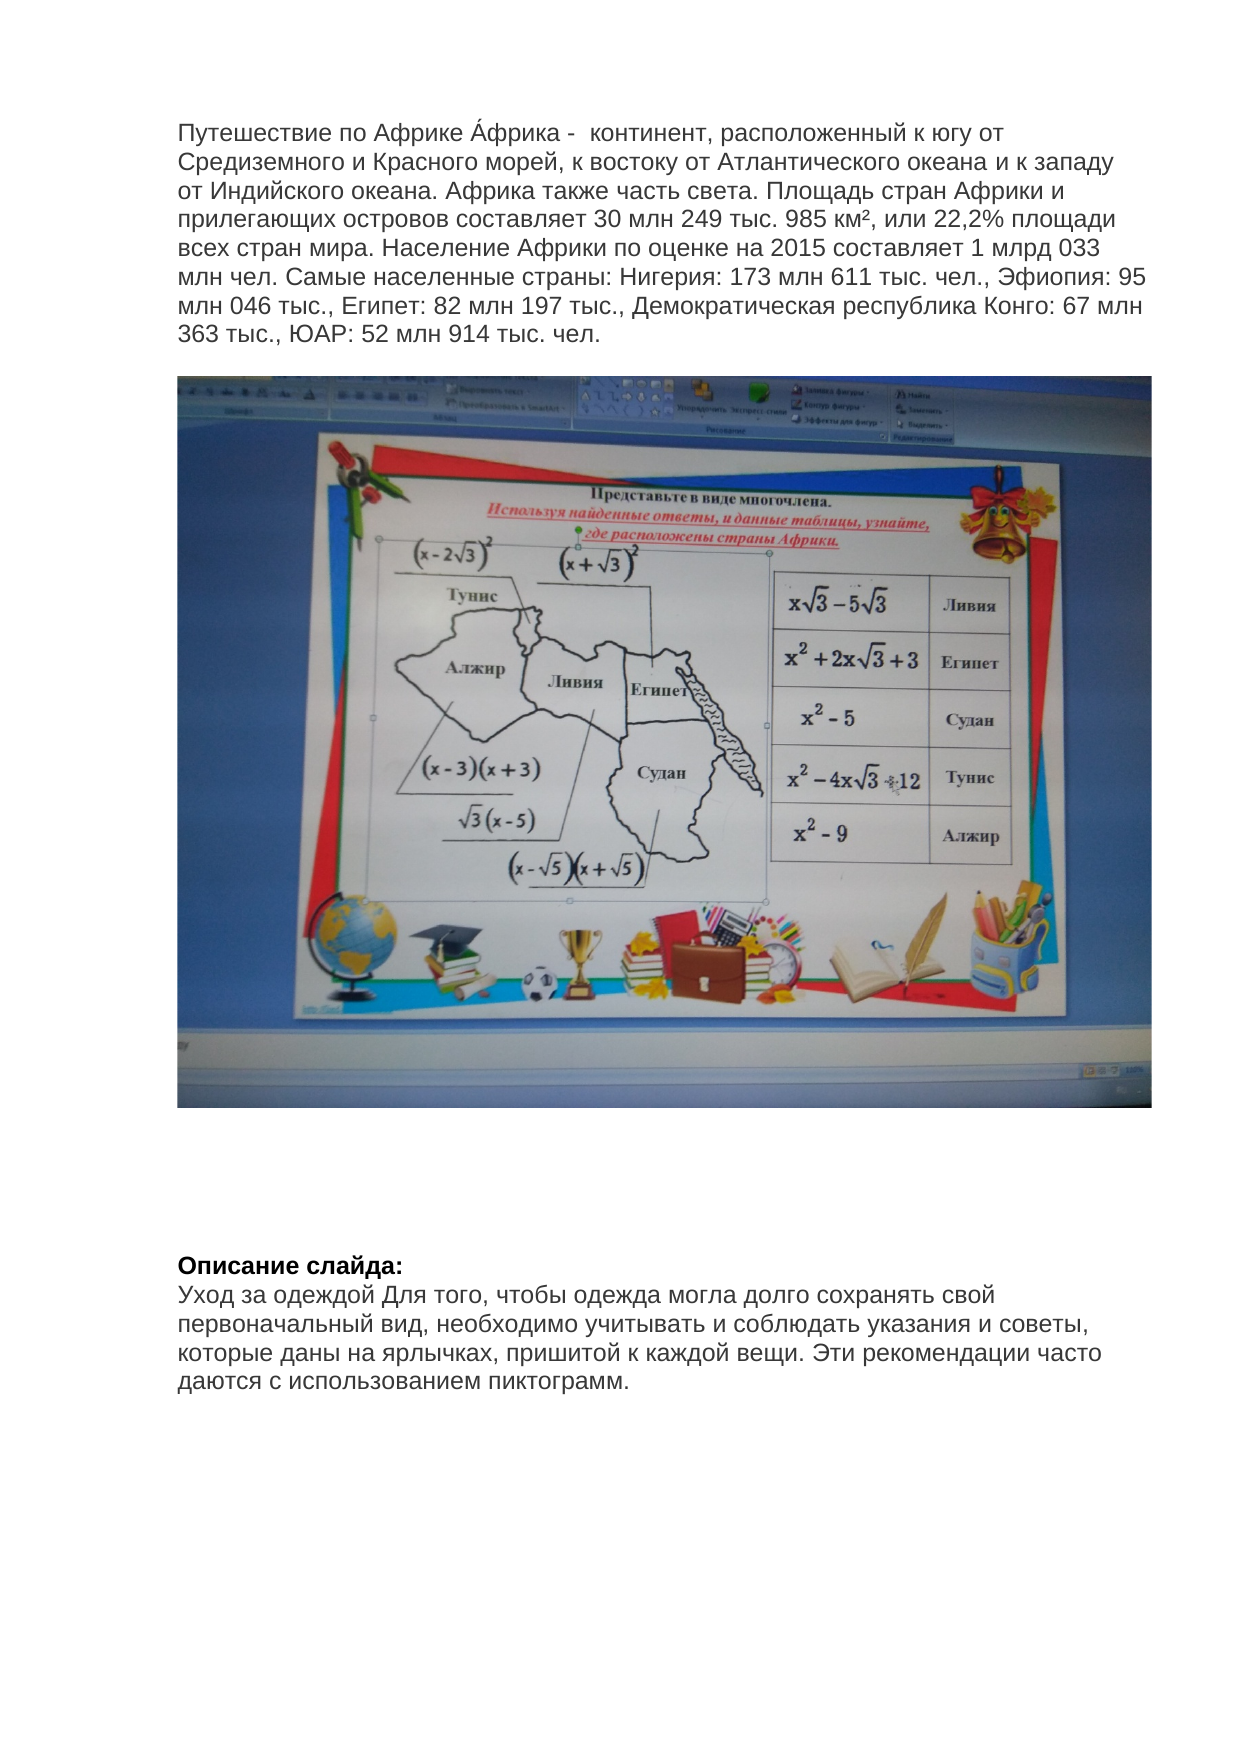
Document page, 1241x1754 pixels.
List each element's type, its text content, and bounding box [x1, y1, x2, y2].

text Описание слайда: [177, 1251, 1152, 1280]
text Путешествие по Африке А́фрика - континент, расположенный к югу от Средиземного и Красного морей, к востоку от Атлантического океана и к западу от Индийского океана. Африка также часть света. Площадь стран Африки и прилегающих островов составляет 30 млн 249 тыс. 985 км², или 22,2% площади всех стран мира. Население Африки по оценке на 2015 составляет 1 млрд 033 млн чел. Самые населенные страны: Нигерия: 173 млн 611 тыс. чел., Эфиопия: 95 млн 046 тыс., Египет: 82 млн 197 тыс., Демократическая республика Конго: 67 млн 363 тыс., ЮАР: 52 млн 914 тыс. чел. [177, 118, 1152, 348]
picture [177, 376, 1152, 1108]
text Уход за одеждой Для того, чтобы одежда могла долго сохранять свой первоначальный вид, необходимо учитывать и соблюдать указания и советы, которые даны на ярлычках, пришитой к каждой вещи. Эти рекомендации часто даются с использованием пиктограмм. [177, 1280, 1152, 1395]
